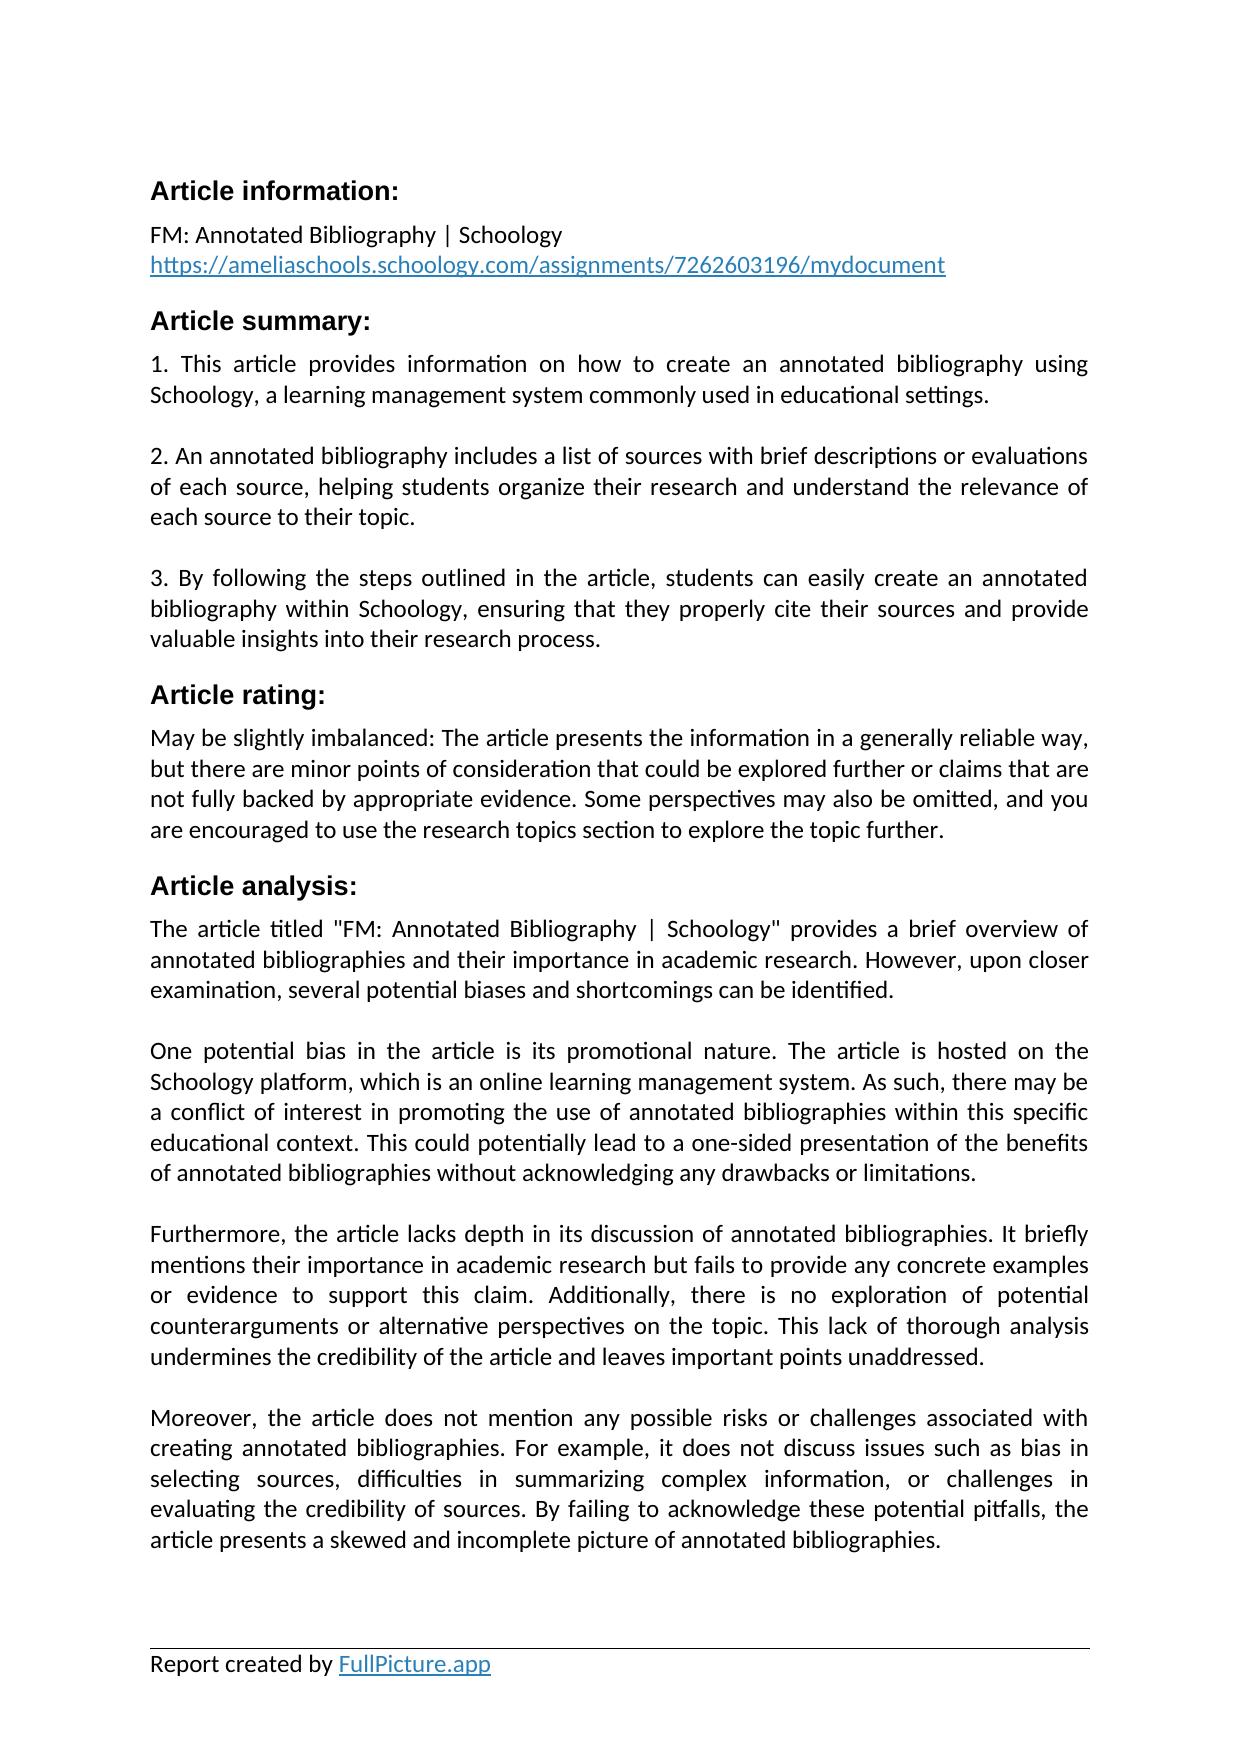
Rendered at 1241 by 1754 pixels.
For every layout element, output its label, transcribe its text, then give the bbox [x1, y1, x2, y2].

text The article titled "FM: Annotated Bibliography | Schoology" provides a brief overview of annotated bibliographies and their importance in academic research. However, upon closer examination, several potential biases and shortcomings can be identified. [150, 913, 1090, 1005]
text May be slightly imbalanced: The article presents the information in a generally reliable way, but there are minor points of consideration that could be explored further or claims that are not fully backed by appropriate evidence. Some perspectives may also be omitted, and you are encouraged to use the research topics section to explore the topic further. [150, 722, 1090, 844]
subtitle Article rating: [150, 679, 1090, 710]
text Furthermore, the article lacks depth in its discussion of annotated bibliographies. It briefly mentions their importance in academic research but fails to provide any concrete examples or evidence to support this claim. Additionally, there is no exploration of potential counterarguments or alternative perspectives on the topic. This lack of thorough analysis undermines the credibility of the article and leaves important points unaddressed. [150, 1218, 1090, 1371]
text 2. An annotated bibliography includes a list of sources with brief descriptions or evaluations of each source, helping students organize their research and understand the relevance of each source to their topic. [150, 440, 1090, 532]
subtitle Article analysis: [150, 869, 1090, 901]
text 1. This article provides information on how to create an annotated bibliography using Schoology, a learning management system commonly used in educational settings. [150, 348, 1090, 409]
text Moreover, the article does not mention any possible risks or challenges associated with creating annotated bibliographies. For example, it does not discuss issues such as bias in selecting sources, difficulties in summarizing complex information, or challenges in evaluating the credibility of sources. By failing to acknowledge these potential pitfalls, the article presents a skewed and incomplete picture of annotated bibliographies. [150, 1402, 1090, 1554]
subtitle Article summary: [150, 305, 1090, 336]
text One potential bias in the article is its promotional nature. The article is hosted on the Schoology platform, which is an online learning management system. As such, there may be a conflict of interest in promoting the use of annotated bibliographies within this specific educational context. This could potentially lead to a one-sided presentation of the benefits of annotated bibliographies without acknowledging any drawbacks or limitations. [150, 1035, 1090, 1188]
text 3. By following the steps outlined in the article, students can easily create an annotated bibliography within Schoology, ensuring that they properly cite their sources and provide valuable insights into their research process. [150, 562, 1090, 654]
text FM: Annotated Bibliography | Schoologyhttps://ameliaschools.schoology.com/assignments/7262603196/mydocument [150, 219, 1090, 280]
subtitle Article information: [150, 175, 1090, 206]
